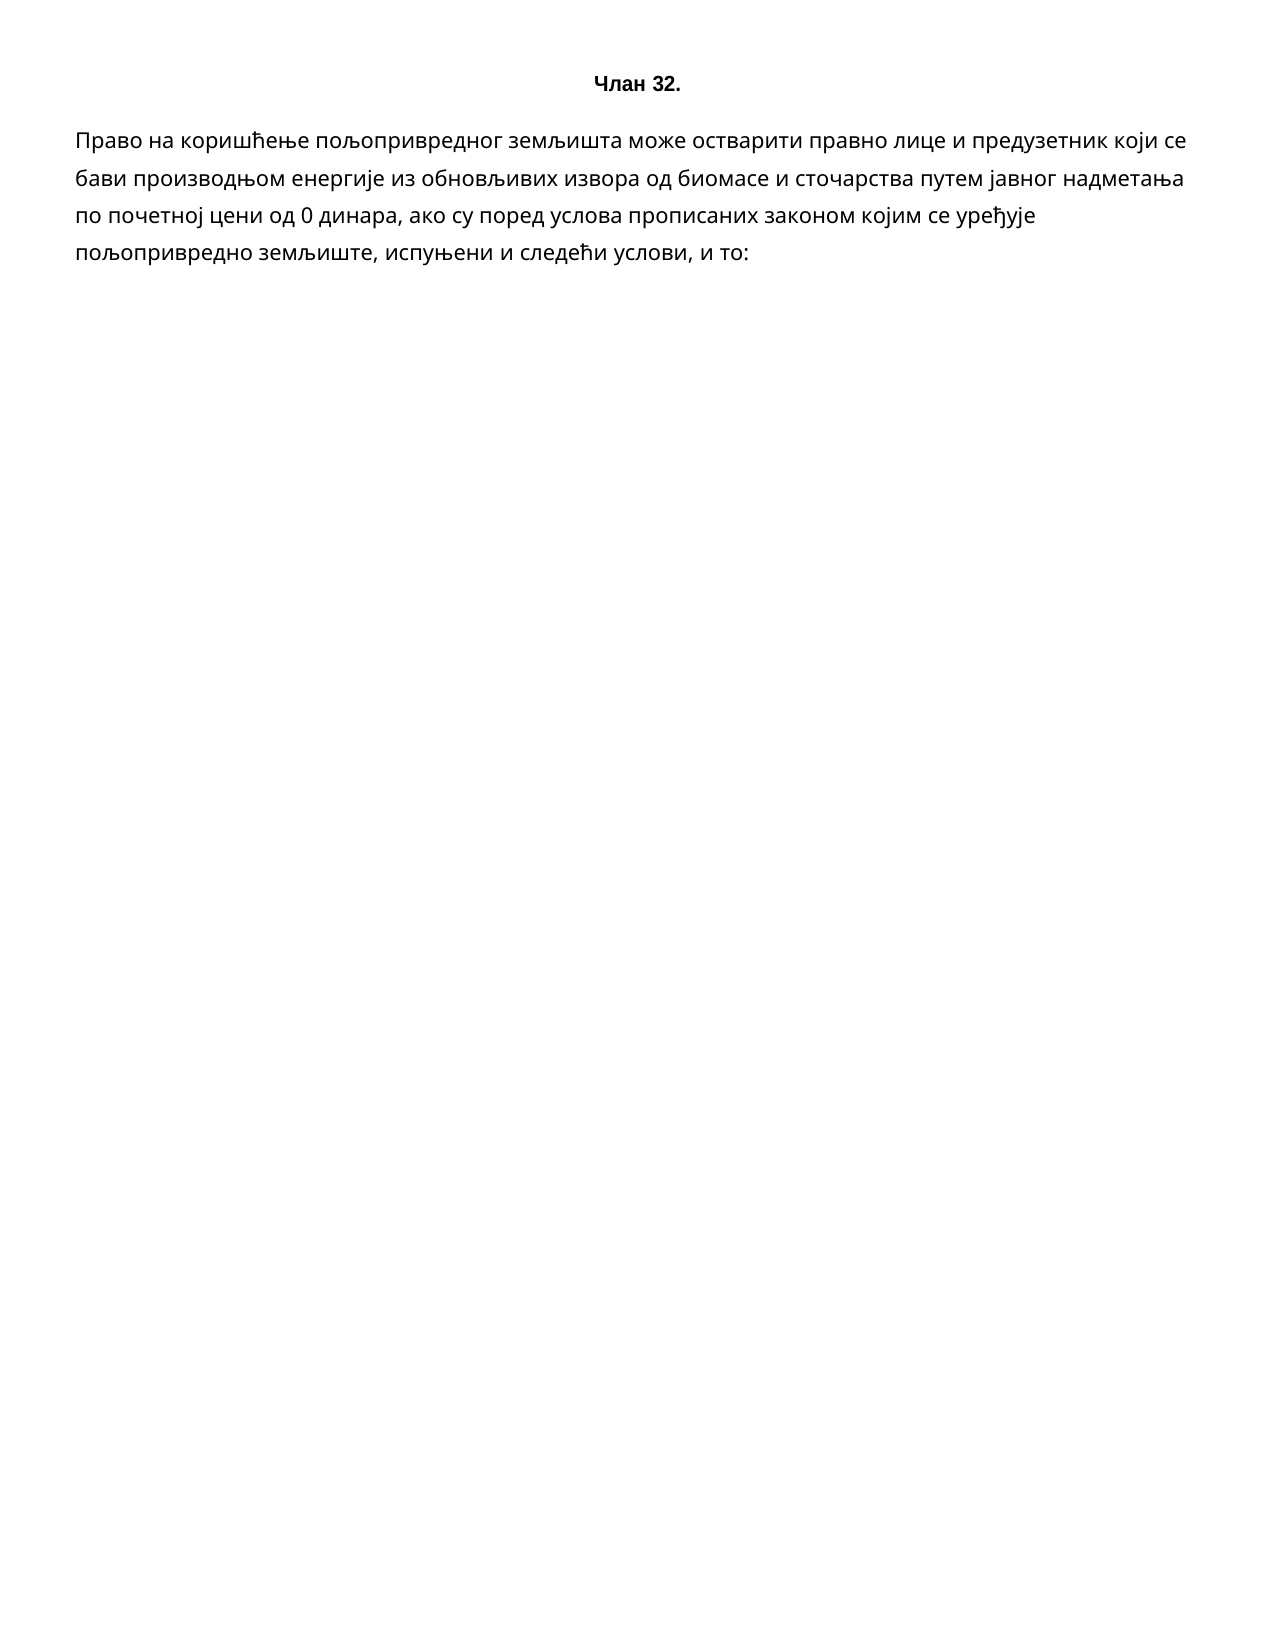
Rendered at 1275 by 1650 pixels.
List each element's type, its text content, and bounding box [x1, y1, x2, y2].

text Право на коришћење пољопривредног земљишта може остварити правно лице и предузетник који се бави производњом енергије из обновљивих извора од биомасе и сточарства путем јавног надметања по почетној цени од 0 динара, ако су поред услова прописаних законом којим се уређује пољопривредно земљиште, испуњени и следећи услови, и то: [75, 126, 1212, 267]
subtitle Члан 32. [77, 71, 1198, 96]
